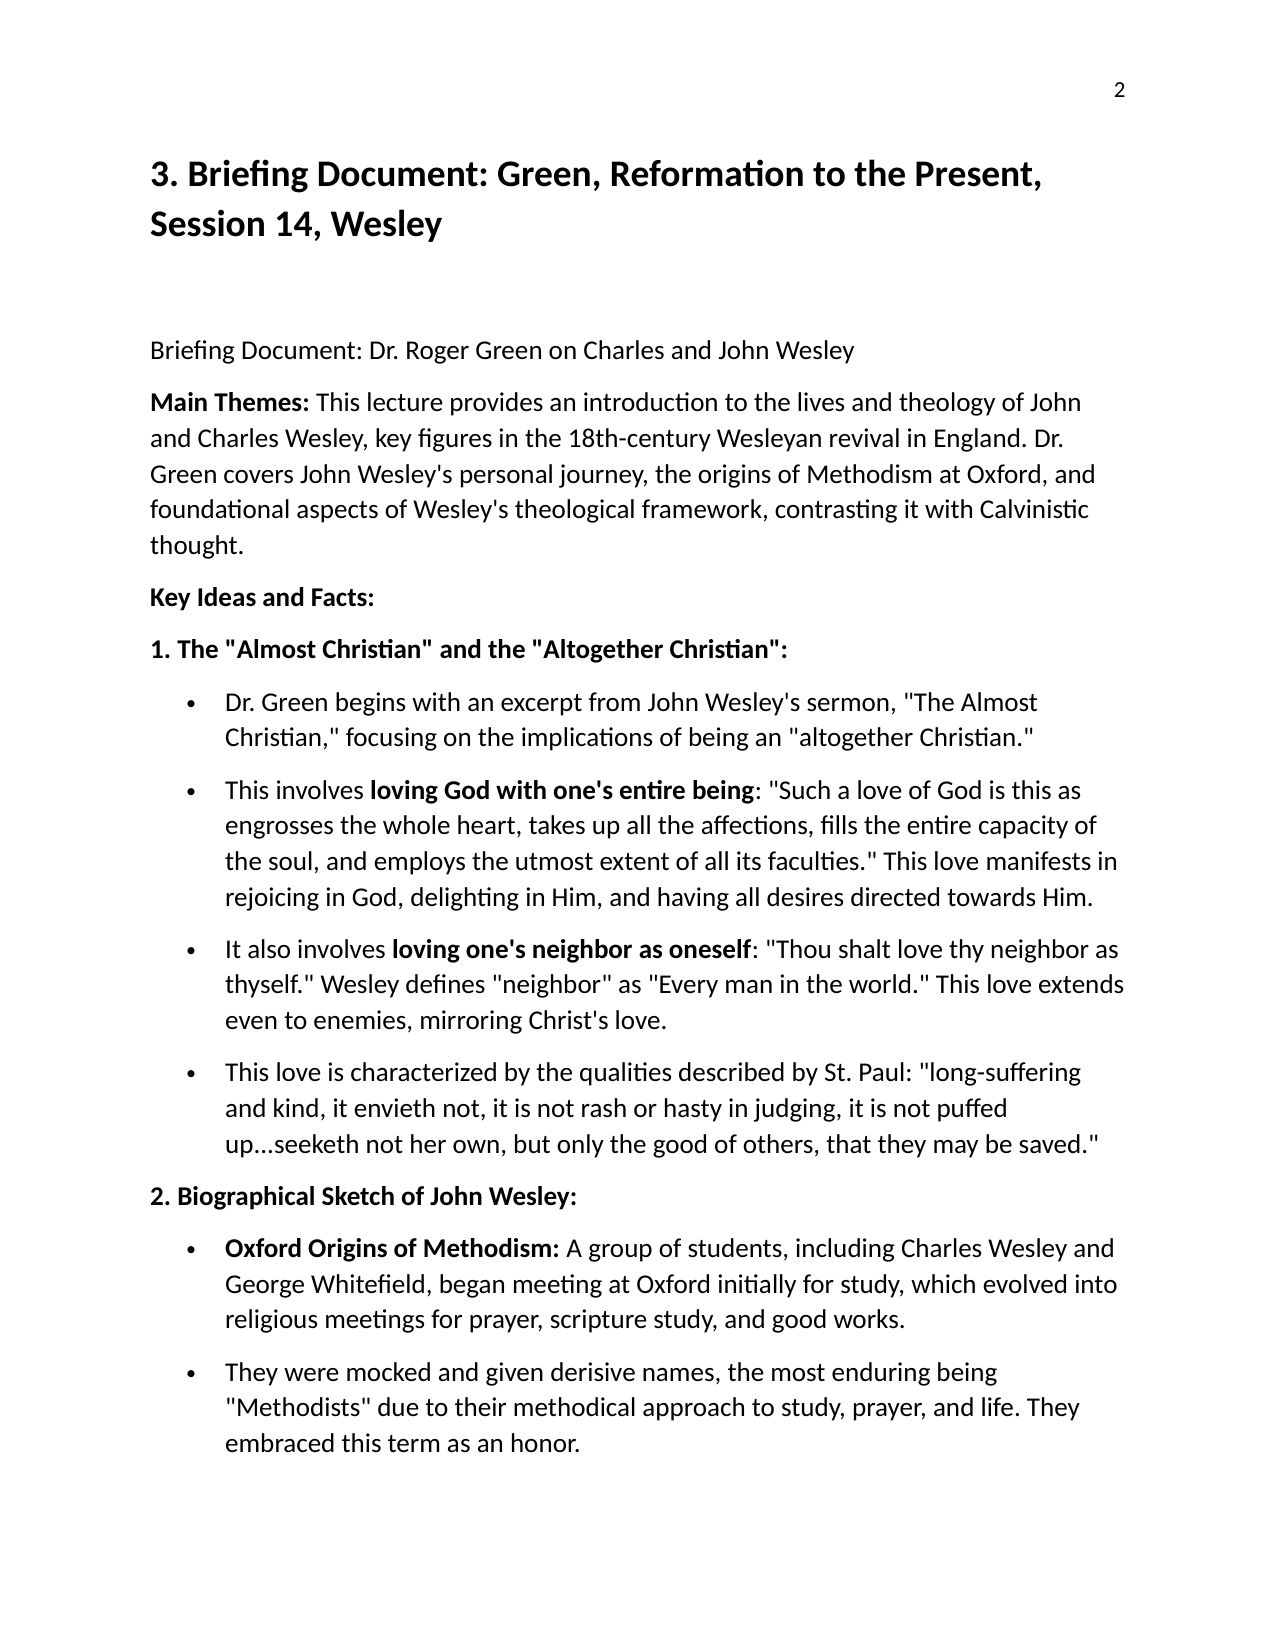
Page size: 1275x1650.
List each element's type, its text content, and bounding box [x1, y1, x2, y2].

list Oxford Origins of Methodism: A group of students, including Charles Wesley and George Whitefield, began meeting at Oxford initially for study, which evolved into religious meetings for prayer, scripture study, and good works. [187, 1231, 1125, 1336]
text Briefing Document: Dr. Roger Green on Charles and John Wesley [150, 333, 1125, 366]
list This love is characterized by the qualities described by St. Paul: "long-suffering and kind, it envieth not, it is not rash or hasty in judging, it is not puffed up...seeketh not her own, but only the good of others, that they may be saved." [187, 1056, 1125, 1160]
text Main Themes: This lecture provides an introduction to the lives and theology of John and Charles Wesley, key figures in the 18th-century Wesleyan revival in England. Dr. Green covers John Wesley's personal journey, the origins of Methodism at Oxford, and foundational aspects of Wesley's theological framework, contrasting it with Calvinistic thought. [150, 386, 1125, 561]
text Key Ideas and Facts: [150, 580, 1125, 613]
list They were mocked and given derisive names, the most enduring being "Methodists" due to their methodical approach to study, prayer, and life. They embraced this term as an honor. [187, 1355, 1125, 1459]
text 1. The "Almost Christian" and the "Altogether Christian": [150, 633, 1125, 666]
text 2. Biographical Sketch of John Wesley: [150, 1179, 1125, 1212]
text 3. Briefing Document: Green, Reformation to the Present, Session 14, Wesley Top of Form [150, 150, 1125, 314]
list This involves loving God with one's entire being: "Such a love of God is this as engrosses the whole heart, takes up all the affections, fills the entire capacity of the soul, and employs the utmost extent of all its faculties." This love manifests in rejoicing in God, delighting in Him, and having all desires directed towards Him. [187, 773, 1125, 913]
list Dr. Green begins with an excerpt from John Wesley's sermon, "The Almost Christian," focusing on the implications of being an "altogether Christian." [187, 685, 1125, 753]
list It also involves loving one's neighbor as oneself: "Thou shalt love thy neighbor as thyself." Wesley defines "neighbor" as "Every man in the world." This love extends even to enemies, mirroring Christ's love. [187, 932, 1125, 1036]
